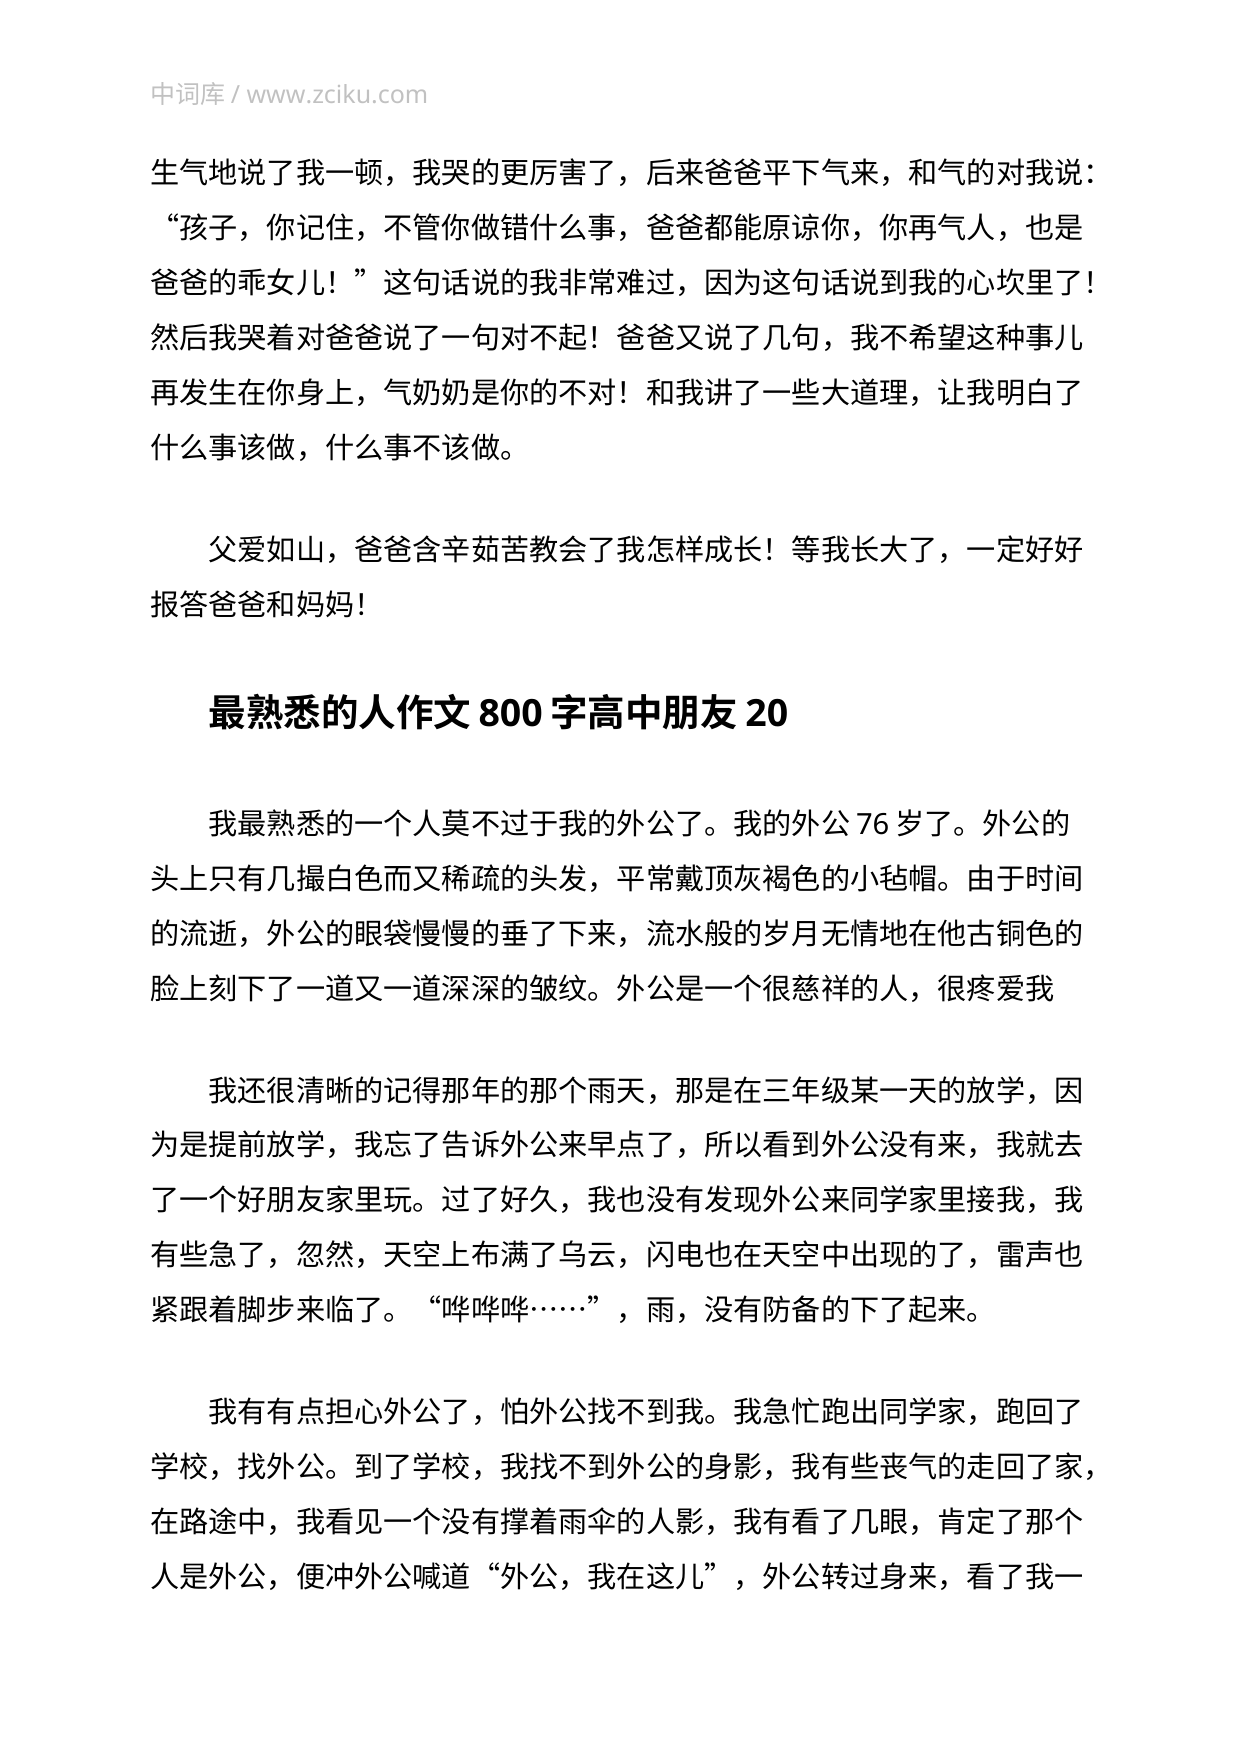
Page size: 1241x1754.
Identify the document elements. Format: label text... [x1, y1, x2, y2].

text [150, 1388, 1090, 1595]
text 我还很清晰的记得那年的那个雨天，那是在三年级某一天的放学，因为是提前放学，我忘了告诉外公来早点了，所以看到外公没有来，我就去了一个好朋友家里玩。过了好久，我也没有发现外公来同学家里接我，我有些急了，忽然，天空上布满了乌云，闪电也在天空中出现的了，雷声也紧跟着脚步来临了。“哗哗哗……”，雨，没有防备的下了起来。 [150, 1067, 1090, 1329]
text 最熟悉的人作文800字高中朋友20 [150, 683, 1090, 737]
text 父爱如山，爸爸含辛茹苦教会了我怎样成长！等我长大了，一定好好报答爸爸和妈妈！ [150, 526, 1090, 623]
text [150, 150, 1090, 467]
text 我最熟悉的一个人莫不过于我的外公了。我的外公76岁了。外公的头上只有几撮白色而又稀疏的头发，平常戴顶灰褐色的小毡帽。由于时间的流逝，外公的眼袋慢慢的垂了下来，流水般的岁月无情地在他古铜色的脸上刻下了一道又一道深深的皱纹。外公是一个很慈祥的人，很疼爱我 [150, 801, 1090, 1008]
